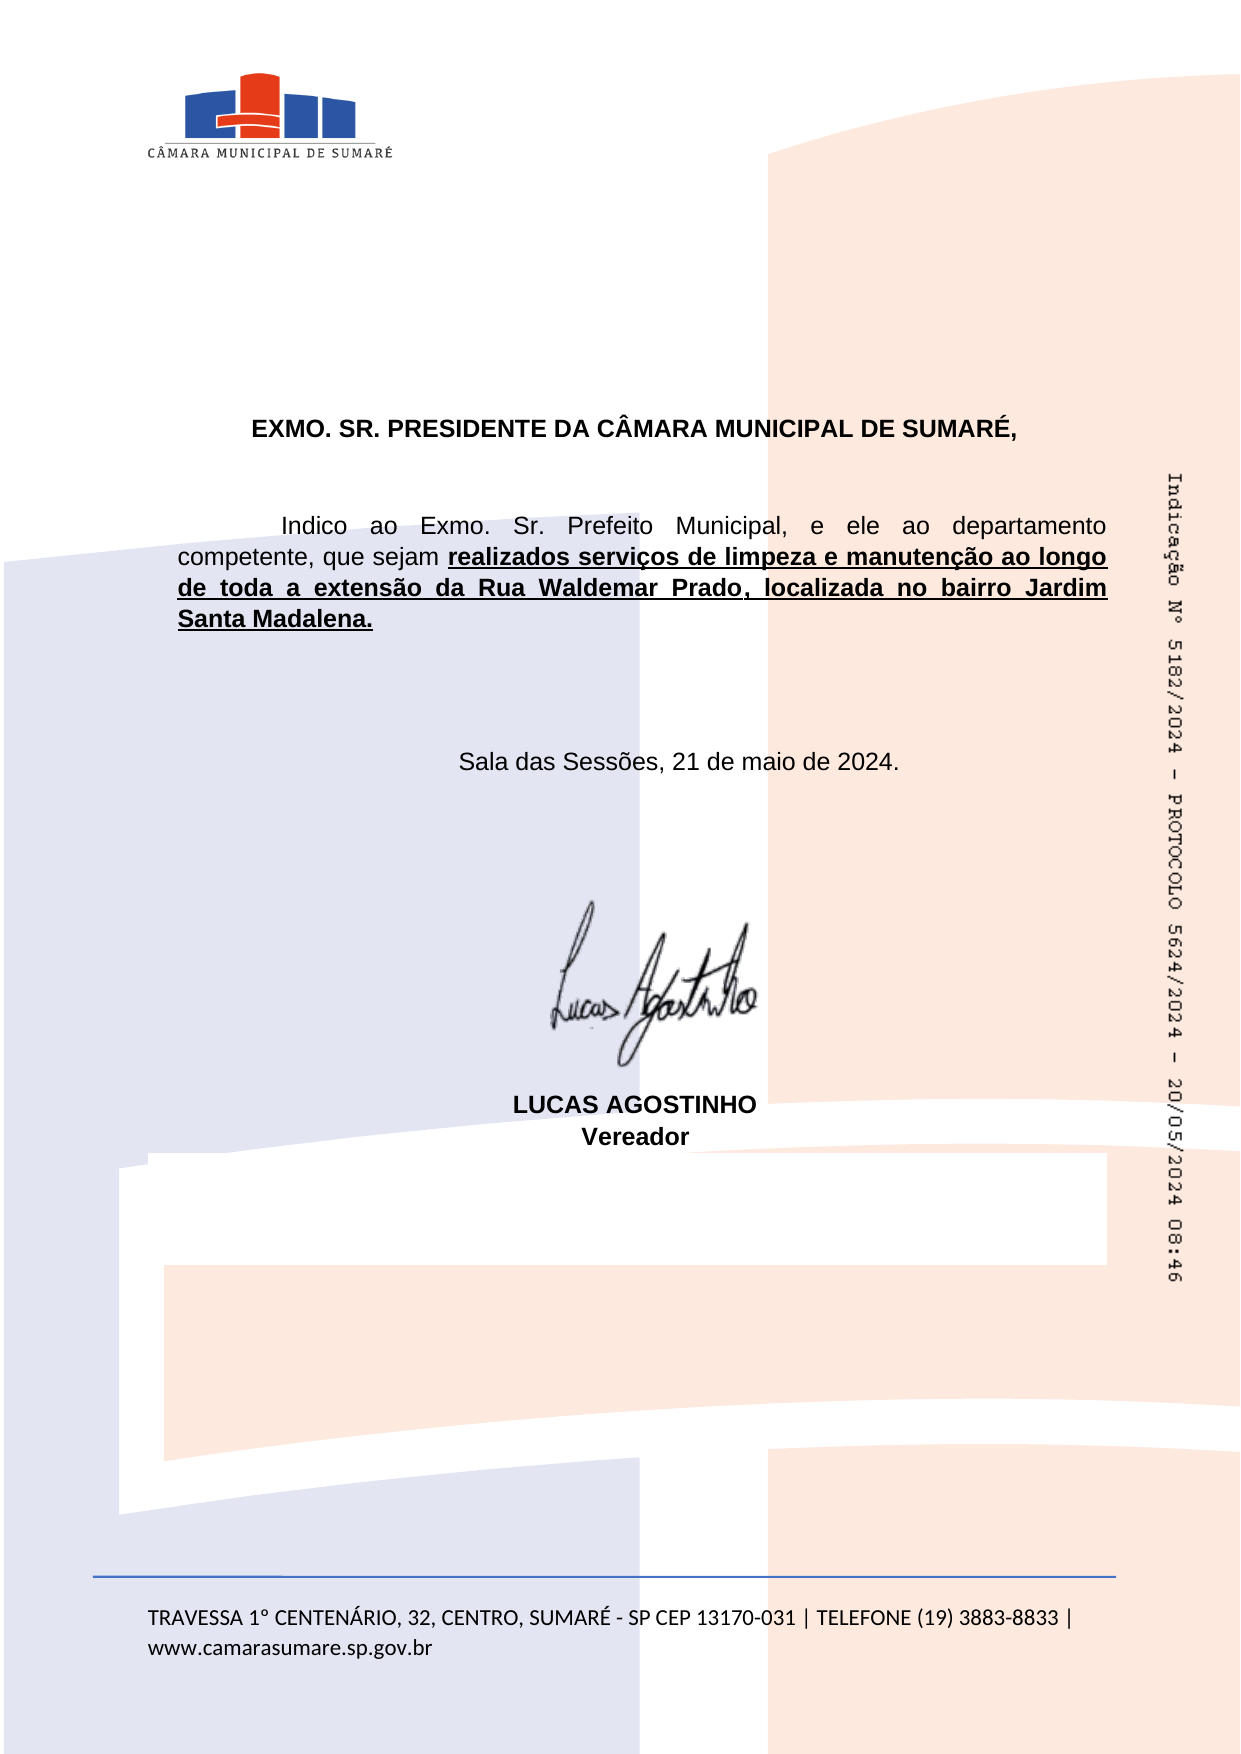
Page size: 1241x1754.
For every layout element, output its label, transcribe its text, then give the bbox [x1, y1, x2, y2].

picture [1142, 468, 1205, 1286]
text EXMO. SR. PRESIDENTE DA CÂMARA MUNICIPAL DE SUMARÉ, [177, 414, 1107, 443]
text Indico ao Exmo. Sr. Prefeito Municipal, e ele ao departamento competente, que sejam realizados serviços de limpeza e manutenção ao longo de toda a extensão da Rua Waldemar Prado, localizada no bairro Jardim Santa Madalena. [177, 511, 1107, 598]
text LUCAS AGOSTINHO [177, 1091, 1107, 1119]
text Vereador [177, 1122, 1107, 1150]
picture [147, 73, 394, 160]
text Sala das Sessões, 21 de maio de 2024. [177, 747, 1107, 775]
text Indico ao Exmo. Sr. Prefeito Municipal, e ele ao departamento competente, que sejam realizados serviços de limpeza e manutenção ao longo de toda a extensão da Rua Waldemar Prado, localizada no bairro Jardim Santa Madalena. [177, 599, 1107, 633]
picture [505, 889, 809, 1072]
